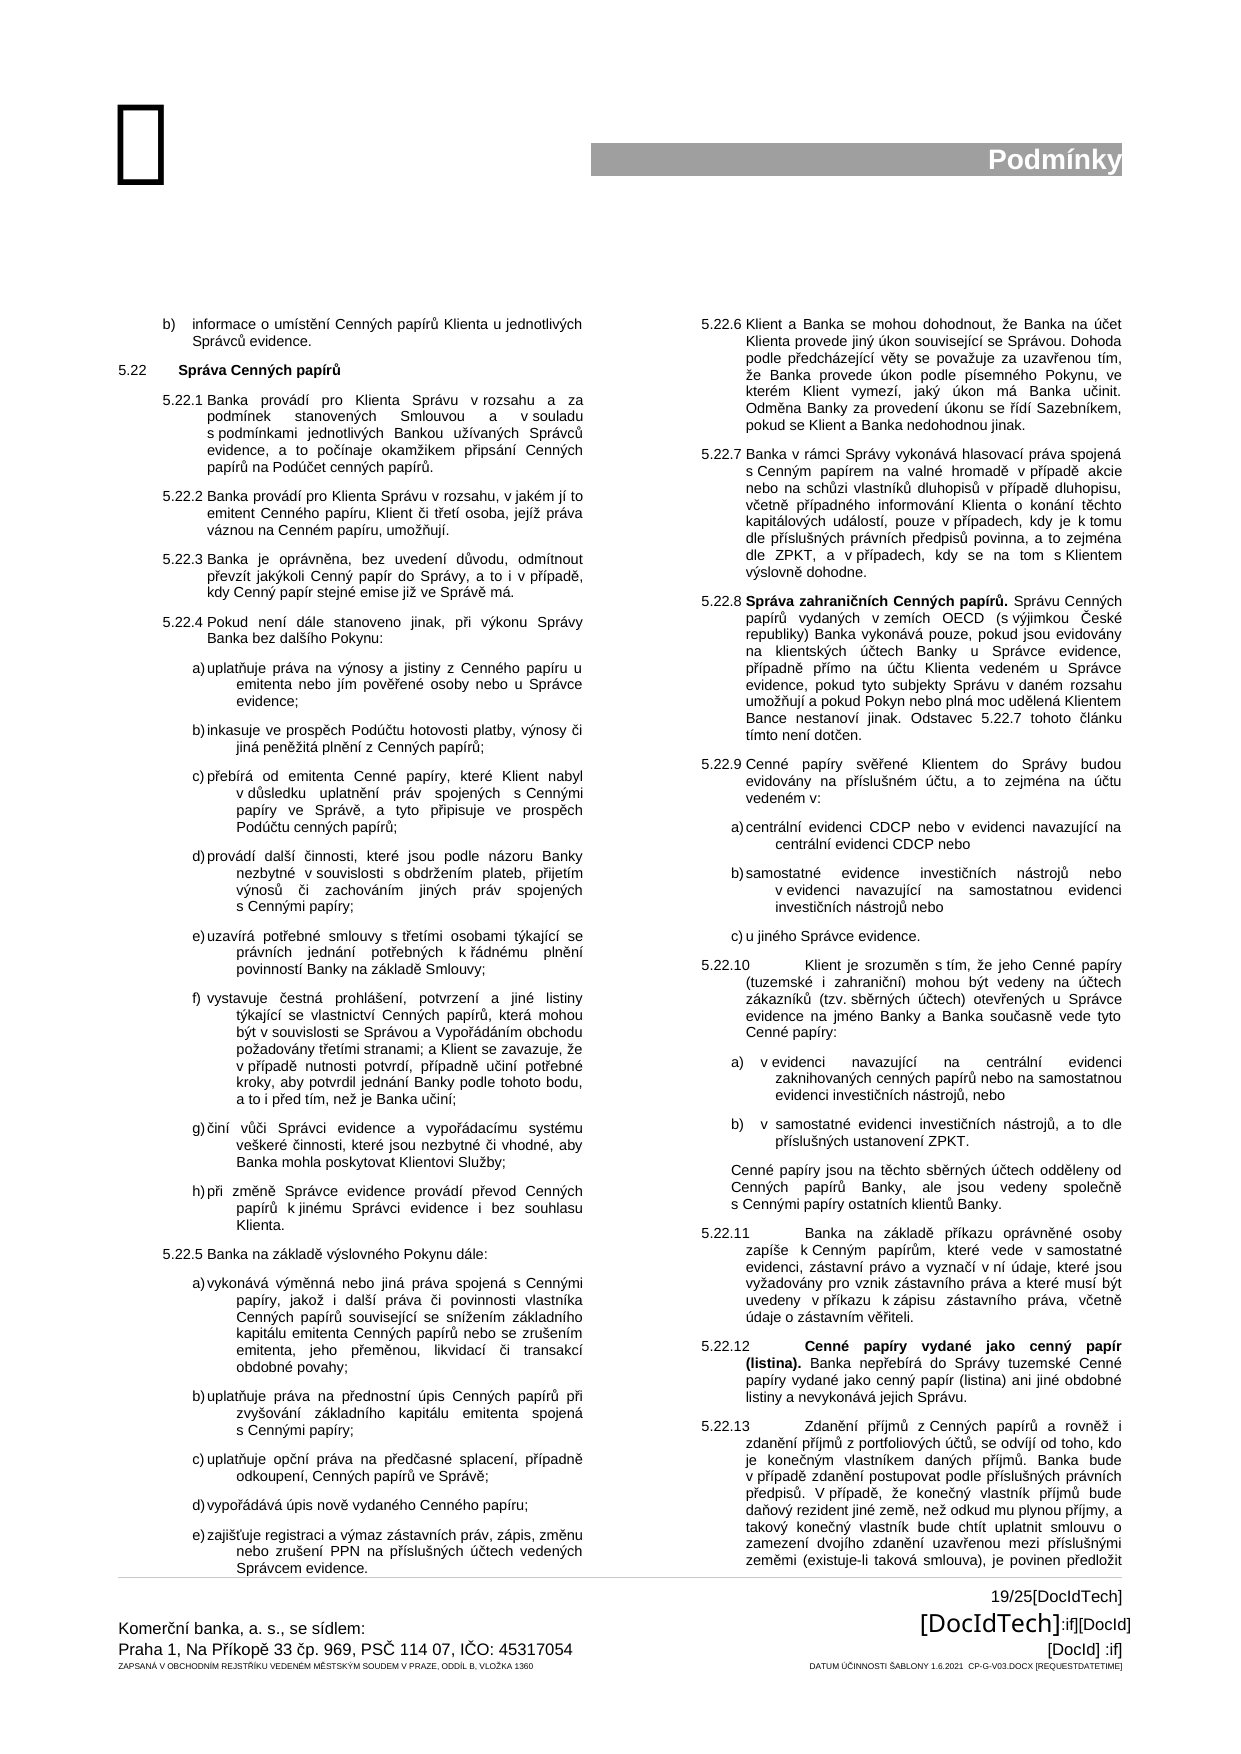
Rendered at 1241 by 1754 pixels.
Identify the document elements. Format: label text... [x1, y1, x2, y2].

list Banka na základě výslovného Pokynu dále: [162, 1246, 583, 1262]
list centrální evidenci CDCP nebo v evidenci navazující na centrální evidenci CDCP nebo [731, 819, 1122, 852]
list vypořádává úpis nově vydaného Cenného papíru; [192, 1497, 583, 1514]
list Banka v rámci Správy vykonává hlasovací práva spojená s Cenným papírem na valné hromadě v případě akcie nebo na schůzi vlastníků dluhopisů v případě dluhopisu, včetně případného informování Klienta o konání těchto kapitálových událostí, pouze v případech, kdy je k tomu dle příslušných právních předpisů povinna, a to zejména dle ZPKT, a v případech, kdy se na tom s Klientem výslovně dohodne. [701, 446, 1122, 580]
list u jiného Správce evidence. [731, 928, 1122, 944]
list přebírá od emitenta Cenné papíry, které Klient nabyl v důsledku uplatnění práv spojených s Cennými papíry ve Správě, a tyto připisuje ve prospěch Podúčtu cenných papírů; [192, 768, 583, 835]
list Klient a Banka se mohou dohodnout, že Banka na účet Klienta provede jiný úkon související se Správou. Dohoda podle předcházející věty se považuje za uzavřenou tím, že Banka provede úkon podle písemného Pokynu, ve kterém Klient vymezí, jaký úkon má Banka učinit. Odměna Banky za provedení úkonu se řídí Sazebníkem, pokud se Klient a Banka nedohodnou jinak. [701, 316, 1122, 433]
list Pokud není dále stanoveno jinak, při výkonu Správy Banka bez dalšího Pokynu: [162, 613, 583, 647]
list Banka na základě příkazu oprávněné osoby zapíše k Cenným papírům, které vede v samostatné evidenci, zástavní právo a vyznačí v ní údaje, které jsou vyžadovány pro vznik zástavního práva a které musí být uvedeny v příkazu k zápisu zástavního práva, včetně údaje o zástavním věřiteli. [701, 1225, 1122, 1326]
list uzavírá potřebné smlouvy s třetími osobami týkající se právních jednání potřebných k řádnému plnění povinností Banky na základě Smlouvy; [192, 927, 583, 978]
list Správa zahraničních Cenných papírů. Správu Cenných papírů vydaných v zemích OECD (s výjimkou České republiky) Banka vykonává pouze, pokud jsou evidovány na klientských účtech Banky u Správce evidence, případně přímo na účtu Klienta vedeném u Správce evidence, pokud tyto subjekty Správu v daném rozsahu umožňují a pokud Pokyn nebo plná moc udělená Klientem Bance nestanoví jinak. Odstavec 5.22.7 tohoto článku tímto není dotčen. [701, 592, 1122, 743]
list uplatňuje opční práva na předčasné splacení, případně odkoupení, Cenných papírů ve Správě; [192, 1451, 583, 1484]
text Cenné papíry jsou na těchto sběrných účtech odděleny od Cenných papírů Banky, ale jsou vedeny společně s Cennými papíry ostatních klientů Banky. [731, 1162, 1122, 1212]
list informace o umístění Cenných papírů Klienta u jednotlivých Správců evidence. [162, 316, 583, 349]
list uplatňuje práva na přednostní úpis Cenných papírů při zvyšování základního kapitálu emitenta spojená s Cennými papíry; [192, 1388, 583, 1438]
list Cenné papíry svěřené Klientem do Správy budou evidovány na příslušném účtu, a to zejména na účtu vedeném v: [701, 756, 1122, 806]
list samostatné evidence investičních nástrojů nebo v evidenci navazující na samostatnou evidenci investičních nástrojů nebo [731, 865, 1122, 915]
list inkasuje ve prospěch Podúčtu hotovosti platby, výnosy či jiná peněžitá plnění z Cenných papírů; [192, 722, 583, 756]
list při změně Správce evidence provádí převod Cenných papírů k jinému Správci evidence i bez souhlasu Klienta. [192, 1183, 583, 1233]
list činí vůči Správci evidence a vypořádacímu systému veškeré činnosti, které jsou nezbytné či vhodné, aby Banka mohla poskytovat Klientovi Služby; [192, 1120, 583, 1170]
list Klient je srozuměn s tím, že jeho Cenné papíry (tuzemské i zahraniční) mohou být vedeny na účtech zákazníků (tzv. sběrných účtech) otevřených u Správce evidence na jméno Banky a Banka současně vede tyto Cenné papíry: [701, 957, 1122, 1041]
list Správa Cenných papírů [118, 362, 583, 379]
list Banka provádí pro Klienta Správu v rozsahu a za podmínek stanovených Smlouvou a v souladu s podmínkami jednotlivých Bankou užívaných Správců evidence, a to počínaje okamžikem připsání Cenných papírů na Podúčet cenných papírů. [162, 391, 583, 475]
list zajišťuje registraci a výmaz zástavních práv, zápis, změnu nebo zrušení PPN na příslušných účtech vedených Správcem evidence. [192, 1526, 583, 1576]
list Banka je oprávněna, bez uvedení důvodu, odmítnout převzít jakýkoli Cenný papír do Správy, a to i v případě, kdy Cenný papír stejné emise již ve Správě má. [162, 550, 583, 601]
list Cenné papíry vydané jako cenný papír (listina). Banka nepřebírá do Správy tuzemské Cenné papíry vydané jako cenný papír (listina) ani jiné obdobné listiny a nevykonává jejich Správu. [701, 1338, 1122, 1405]
list vykonává výměnná nebo jiná práva spojená s Cennými papíry, jakož i další práva či povinnosti vlastníka Cenných papírů související se snížením základního kapitálu emitenta Cenných papírů nebo se zrušením emitenta, jeho přeměnou, likvidací či transakcí obdobné povahy; [192, 1275, 583, 1376]
list provádí další činnosti, které jsou podle názoru Banky nezbytné v souvislosti s obdržením plateb, přijetím výnosů či zachováním jiných práv spojených s Cennými papíry; [192, 848, 583, 915]
list uplatňuje práva na výnosy a jistiny z Cenného papíru u emitenta nebo jím pověřené osoby nebo u Správce evidence; [192, 659, 583, 709]
list Banka provádí pro Klienta Správu v rozsahu, v jakém jí to emitent Cenného papíru, Klient či třetí osoba, jejíž práva váznou na Cenném papíru, umožňují. [162, 488, 583, 538]
list vystavuje čestná prohlášení, potvrzení a jiné listiny týkající se vlastnictví Cenných papírů, která mohou být v souvislosti se Správou a Vypořádáním obchodu požadovány třetími stranami; a Klient se zavazuje, že v případě nutnosti potvrdí, případně učiní potřebné kroky, aby potvrdil jednání Banky podle tohoto bodu, a to i před tím, než je Banka učiní; [192, 990, 583, 1107]
list v samostatné evidenci investičních nástrojů, a to dle příslušných ustanovení ZPKT. [731, 1116, 1122, 1149]
list v evidenci navazující na centrální evidenci zaknihovaných cenných papírů nebo na samostatnou evidenci investičních nástrojů, nebo [731, 1053, 1122, 1103]
